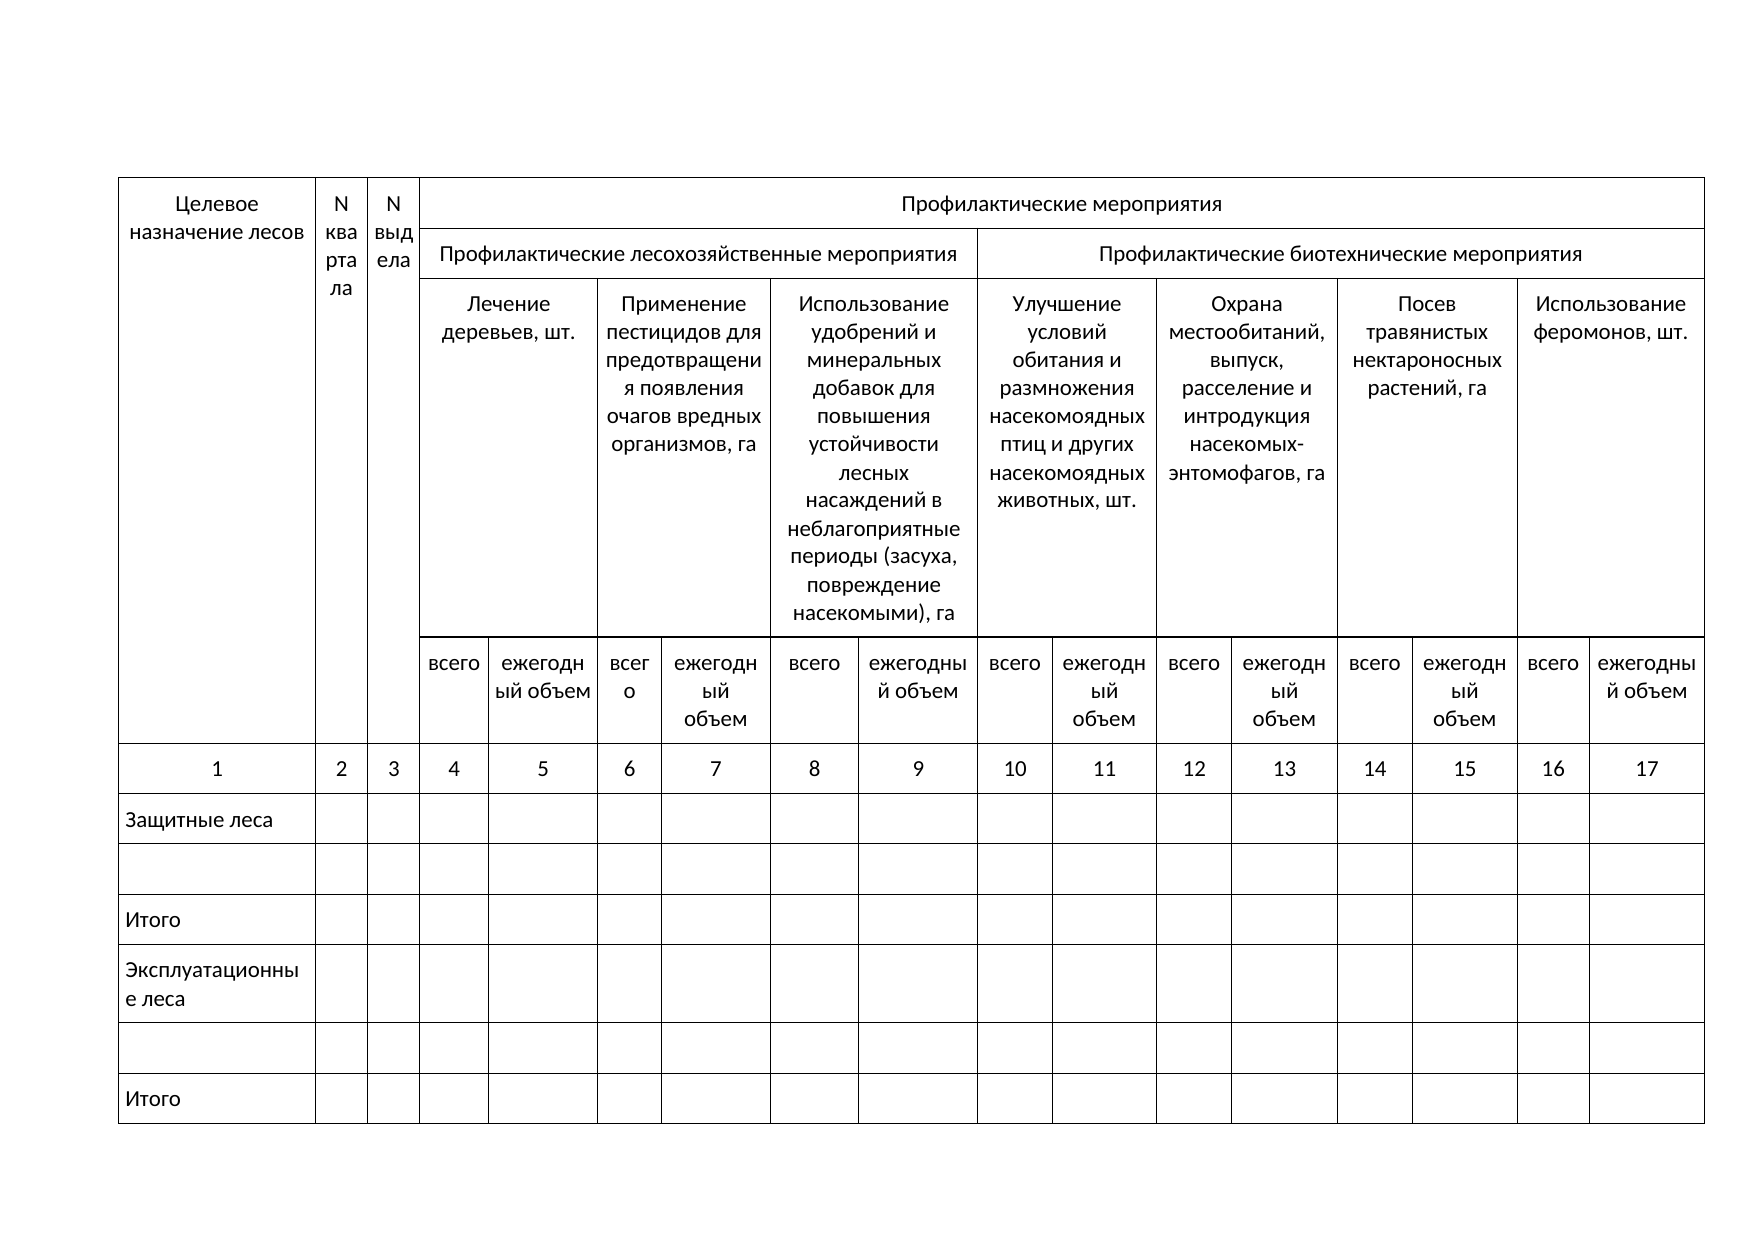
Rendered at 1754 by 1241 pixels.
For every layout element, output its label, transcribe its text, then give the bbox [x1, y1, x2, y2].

table_cell [859, 1023, 977, 1073]
table_cell [1590, 895, 1704, 944]
table_cell [1338, 945, 1412, 1022]
table_cell [1157, 895, 1231, 944]
table_cell ежегодный объем [859, 638, 977, 743]
table_cell [978, 895, 1052, 944]
table_cell [859, 1074, 977, 1123]
table_cell 12 [1157, 744, 1231, 793]
table_cell [662, 794, 770, 843]
table_cell [316, 794, 367, 843]
table_cell Улучшение условий обитания и размножения насекомоядных птиц и других насекомоядных животных, шт. [978, 279, 1156, 636]
table_cell [1232, 895, 1337, 944]
table_cell [662, 1023, 770, 1073]
table_cell [978, 945, 1052, 1022]
table_cell [1053, 794, 1156, 843]
table_cell [771, 1074, 858, 1123]
table_header Целевое назначение лесов [119, 178, 315, 743]
table_cell [420, 844, 488, 894]
table_cell 15 [1413, 744, 1517, 793]
table_cell [489, 1074, 597, 1123]
table_cell [1338, 844, 1412, 894]
table_cell [1413, 844, 1517, 894]
table_cell [316, 1074, 367, 1123]
table_cell [1590, 1023, 1704, 1073]
table_cell [489, 895, 597, 944]
table_cell Лечение деревьев, шт. [420, 279, 597, 636]
table_cell 6 [598, 744, 661, 793]
table_cell [771, 895, 858, 944]
table_cell [771, 844, 858, 894]
table_cell [1518, 945, 1589, 1022]
table_cell [1232, 1023, 1337, 1073]
table_cell [1590, 945, 1704, 1022]
table_cell [859, 794, 977, 843]
table_cell Использование удобрений и минеральных добавок для повышения устойчивости лесных насаждений в неблагоприятные периоды (засуха, повреждение насекомыми), га [771, 279, 977, 636]
table_cell [1590, 1074, 1704, 1123]
table_cell Посев травянистых нектароносных растений, га [1338, 279, 1517, 636]
table_cell Профилактические биотехнические мероприятия [978, 229, 1704, 278]
table_cell 5 [489, 744, 597, 793]
table_cell [598, 895, 661, 944]
table_cell [316, 844, 367, 894]
table_cell [368, 945, 419, 1022]
table_cell [1232, 1074, 1337, 1123]
table_cell [978, 844, 1052, 894]
table_cell [489, 844, 597, 894]
table_cell всего [1518, 638, 1589, 743]
table_cell [1338, 1074, 1412, 1123]
table_cell [119, 844, 315, 894]
table_cell всего [1157, 638, 1231, 743]
table_cell [489, 945, 597, 1022]
table_cell [1053, 1023, 1156, 1073]
table_cell [119, 1023, 315, 1073]
table_cell [368, 844, 419, 894]
table_cell [1518, 844, 1589, 894]
table_cell 13 [1232, 744, 1337, 793]
table_cell 16 [1518, 744, 1589, 793]
table_cell 4 [420, 744, 488, 793]
table_cell [1518, 895, 1589, 944]
table_cell 7 [662, 744, 770, 793]
table_cell [489, 1023, 597, 1073]
table_cell 3 [368, 744, 419, 793]
table_cell [1157, 844, 1231, 894]
table_cell [1413, 1074, 1517, 1123]
table_cell [316, 1023, 367, 1073]
table_cell ежегодный объем [489, 638, 597, 743]
table_cell 8 [771, 744, 858, 793]
table_cell [662, 895, 770, 944]
table_cell ежегодный объем [1053, 638, 1156, 743]
table_cell [368, 1074, 419, 1123]
table_cell [316, 945, 367, 1022]
table_cell всего [771, 638, 858, 743]
table_cell [598, 1023, 661, 1073]
table_cell [978, 794, 1052, 843]
table_cell [859, 844, 977, 894]
table_cell [598, 945, 661, 1022]
table_cell [1518, 1074, 1589, 1123]
table_cell ежегодный объем [1590, 638, 1704, 743]
table_cell ежегодный объем [1232, 638, 1337, 743]
table_cell [368, 1023, 419, 1073]
table_cell всего [598, 638, 661, 743]
table_cell [1157, 1023, 1231, 1073]
table_cell [598, 844, 661, 894]
table_cell [1518, 794, 1589, 843]
table_cell [1232, 945, 1337, 1022]
table_cell [978, 1074, 1052, 1123]
table_cell [859, 895, 977, 944]
table_cell [420, 1023, 488, 1073]
table_cell [771, 1023, 858, 1073]
table_cell [1590, 794, 1704, 843]
table_cell [1413, 794, 1517, 843]
table_cell [420, 895, 488, 944]
table_cell [368, 895, 419, 944]
table_cell 2 [316, 744, 367, 793]
table_cell [1053, 895, 1156, 944]
table_cell [662, 844, 770, 894]
table_header Профилактические мероприятия [420, 178, 1704, 227]
table_cell ежегодный объем [1413, 638, 1517, 743]
table_cell 14 [1338, 744, 1412, 793]
table_cell [771, 794, 858, 843]
table_cell ежегодный объем [662, 638, 770, 743]
table_cell [978, 1023, 1052, 1073]
table_cell [1232, 794, 1337, 843]
table_cell Итого [119, 1074, 315, 1123]
table_cell всего [978, 638, 1052, 743]
table_cell Эксплуатационные леса [119, 945, 315, 1022]
table_cell [1338, 895, 1412, 944]
table_cell [489, 794, 597, 843]
table_cell [1518, 1023, 1589, 1073]
table_cell всего [420, 638, 488, 743]
table_header N квартала [316, 178, 367, 743]
table_cell [1157, 945, 1231, 1022]
table_cell Защитные леса [119, 794, 315, 843]
table_cell Профилактические лесохозяйственные мероприятия [420, 229, 977, 278]
table_cell [1053, 945, 1156, 1022]
table_cell Охрана местообитаний, выпуск, расселение и интродукция насекомых- энтомофагов, га [1157, 279, 1337, 636]
table_cell всего [1338, 638, 1412, 743]
table_cell [1157, 1074, 1231, 1123]
table_cell Применение пестицидов для предотвращения появления очагов вредных организмов, га [598, 279, 770, 636]
table_cell 1 [119, 744, 315, 793]
table_header N выдела [368, 178, 419, 743]
table_cell [1053, 844, 1156, 894]
table_cell [1338, 794, 1412, 843]
table_cell 11 [1053, 744, 1156, 793]
table_cell [662, 1074, 770, 1123]
table_cell [368, 794, 419, 843]
table_cell [1413, 945, 1517, 1022]
table_cell 17 [1590, 744, 1704, 793]
table_cell [1413, 1023, 1517, 1073]
table_cell [662, 945, 770, 1022]
table_cell [771, 945, 858, 1022]
table_cell [316, 895, 367, 944]
table_cell [420, 794, 488, 843]
table_cell [1590, 844, 1704, 894]
table_cell [1232, 844, 1337, 894]
table_cell 10 [978, 744, 1052, 793]
table_cell [598, 794, 661, 843]
table_cell 9 [859, 744, 977, 793]
table_cell Использование феромонов, шт. [1518, 279, 1704, 636]
table_cell [1338, 1023, 1412, 1073]
table_cell [420, 1074, 488, 1123]
table_cell [859, 945, 977, 1022]
table_cell [1157, 794, 1231, 843]
table_cell Итого [119, 895, 315, 944]
table_cell [598, 1074, 661, 1123]
table_cell [420, 945, 488, 1022]
table_cell [1413, 895, 1517, 944]
table_cell [1053, 1074, 1156, 1123]
